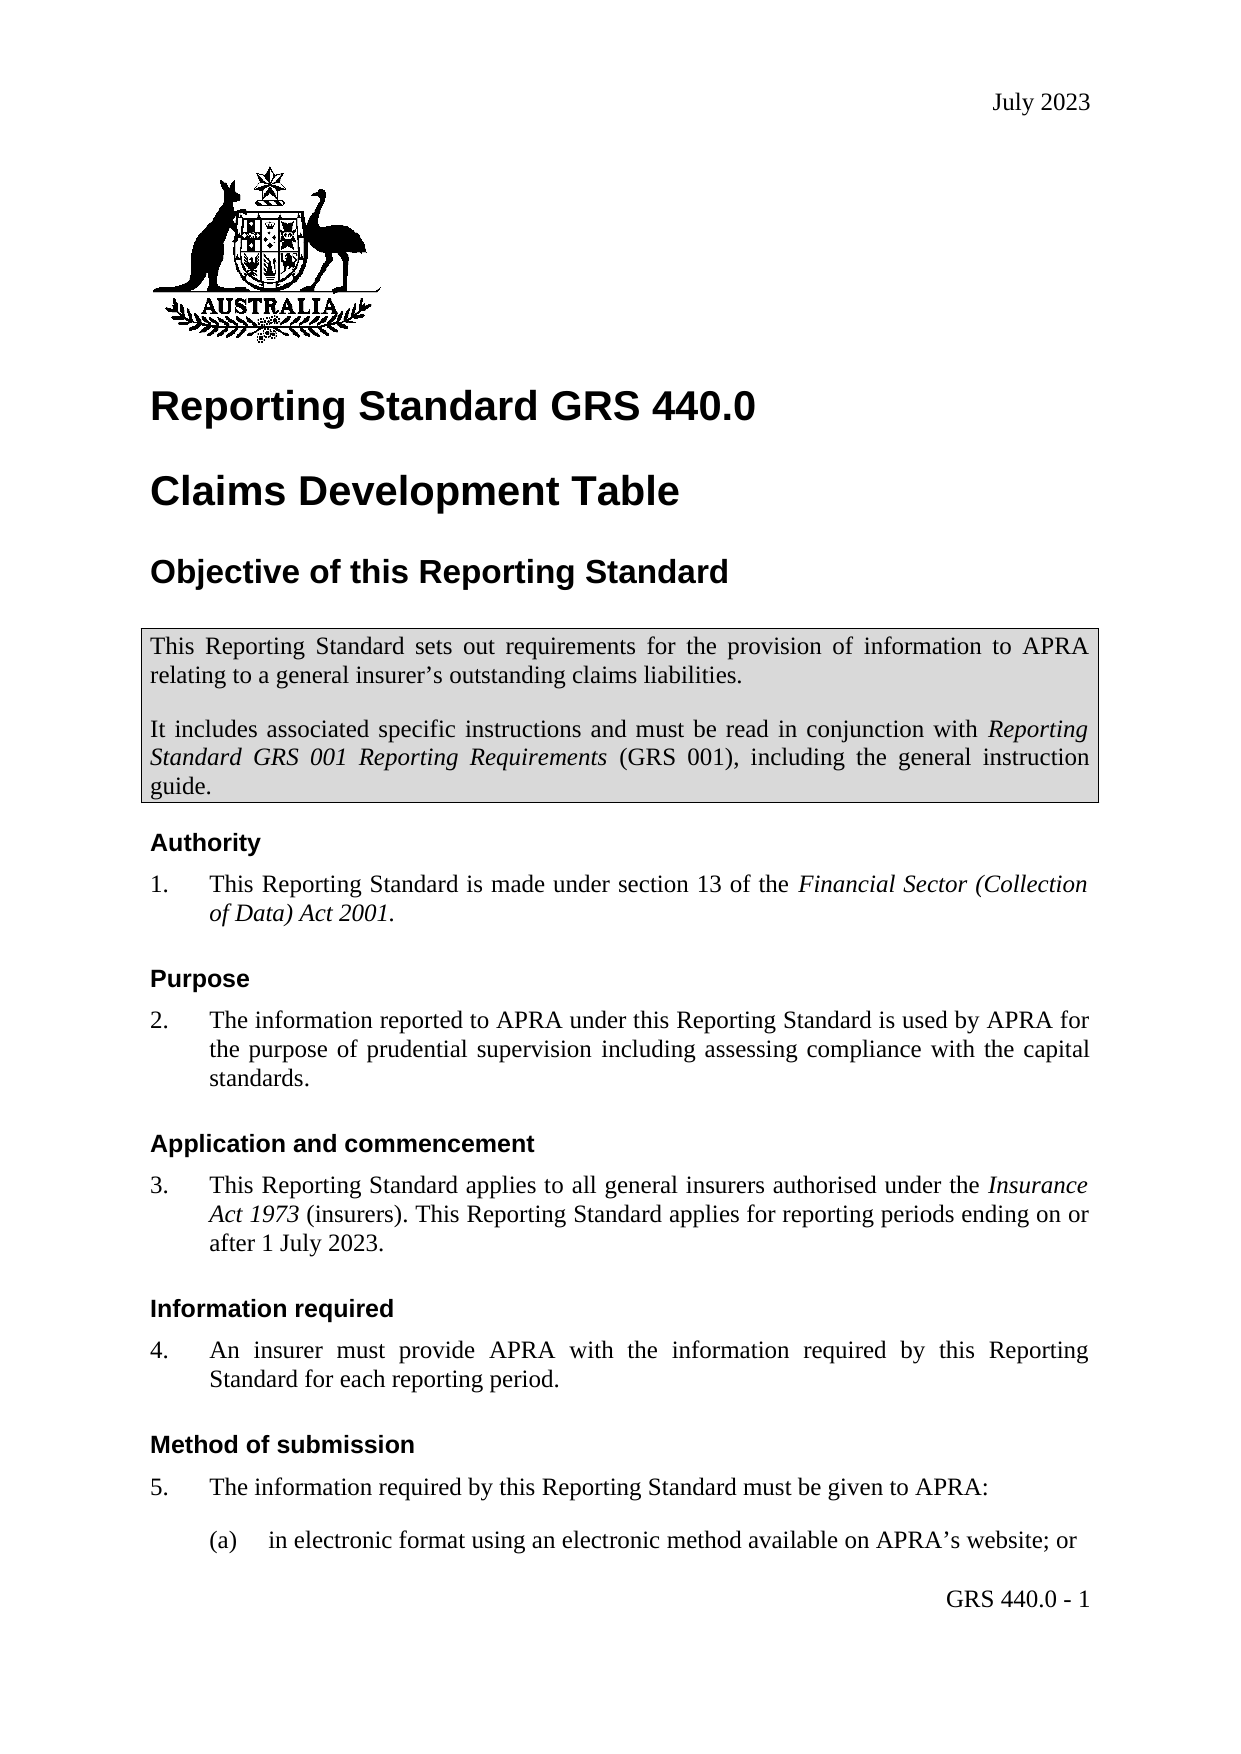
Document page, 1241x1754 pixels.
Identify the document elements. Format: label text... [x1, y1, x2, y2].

text The information required by this Reporting Standard must be given to APRA: [150, 1472, 1090, 1501]
subtitle Reporting Standard GRS 440.0 [150, 381, 1090, 429]
text The information reported to APRA under this Reporting Standard is used by APRA for the purpose of prudential supervision including assessing compliance with the capital standards. [150, 1006, 1090, 1092]
subtitle Information required [150, 1294, 1090, 1323]
text It includes associated specific instructions and must be read in conjunction with Reporting Standard GRS 001 Reporting Requirements (GRS 001), including the general instruction guide. [142, 711, 1098, 802]
text This Reporting Standard is made under section 13 of the Financial Sector (Collection of Data) Act 2001. [150, 869, 1090, 927]
subtitle Method of submission [150, 1431, 1090, 1459]
subtitle Authority [150, 828, 1090, 857]
subtitle Application and commencement [150, 1129, 1090, 1158]
text This Reporting Standard applies to all general insurers authorised under the Insurance Act 1973 (insurers). This Reporting Standard applies for reporting periods ending on or after 1 July 2023. [150, 1171, 1090, 1257]
subtitle Purpose [150, 964, 1090, 993]
subtitle Objective of this Reporting Standard [150, 552, 1090, 591]
text An insurer must provide APRA with the information required by this Reporting Standard for each reporting period. [150, 1336, 1090, 1393]
list in electronic format using an electronic method available on APRA’s website; or [209, 1526, 1090, 1554]
subtitle Claims Development Table [150, 467, 1090, 514]
text This Reporting Standard sets out requirements for the provision of information to APRA relating to a general insurer’s outstanding claims liabilities. [142, 629, 1098, 689]
